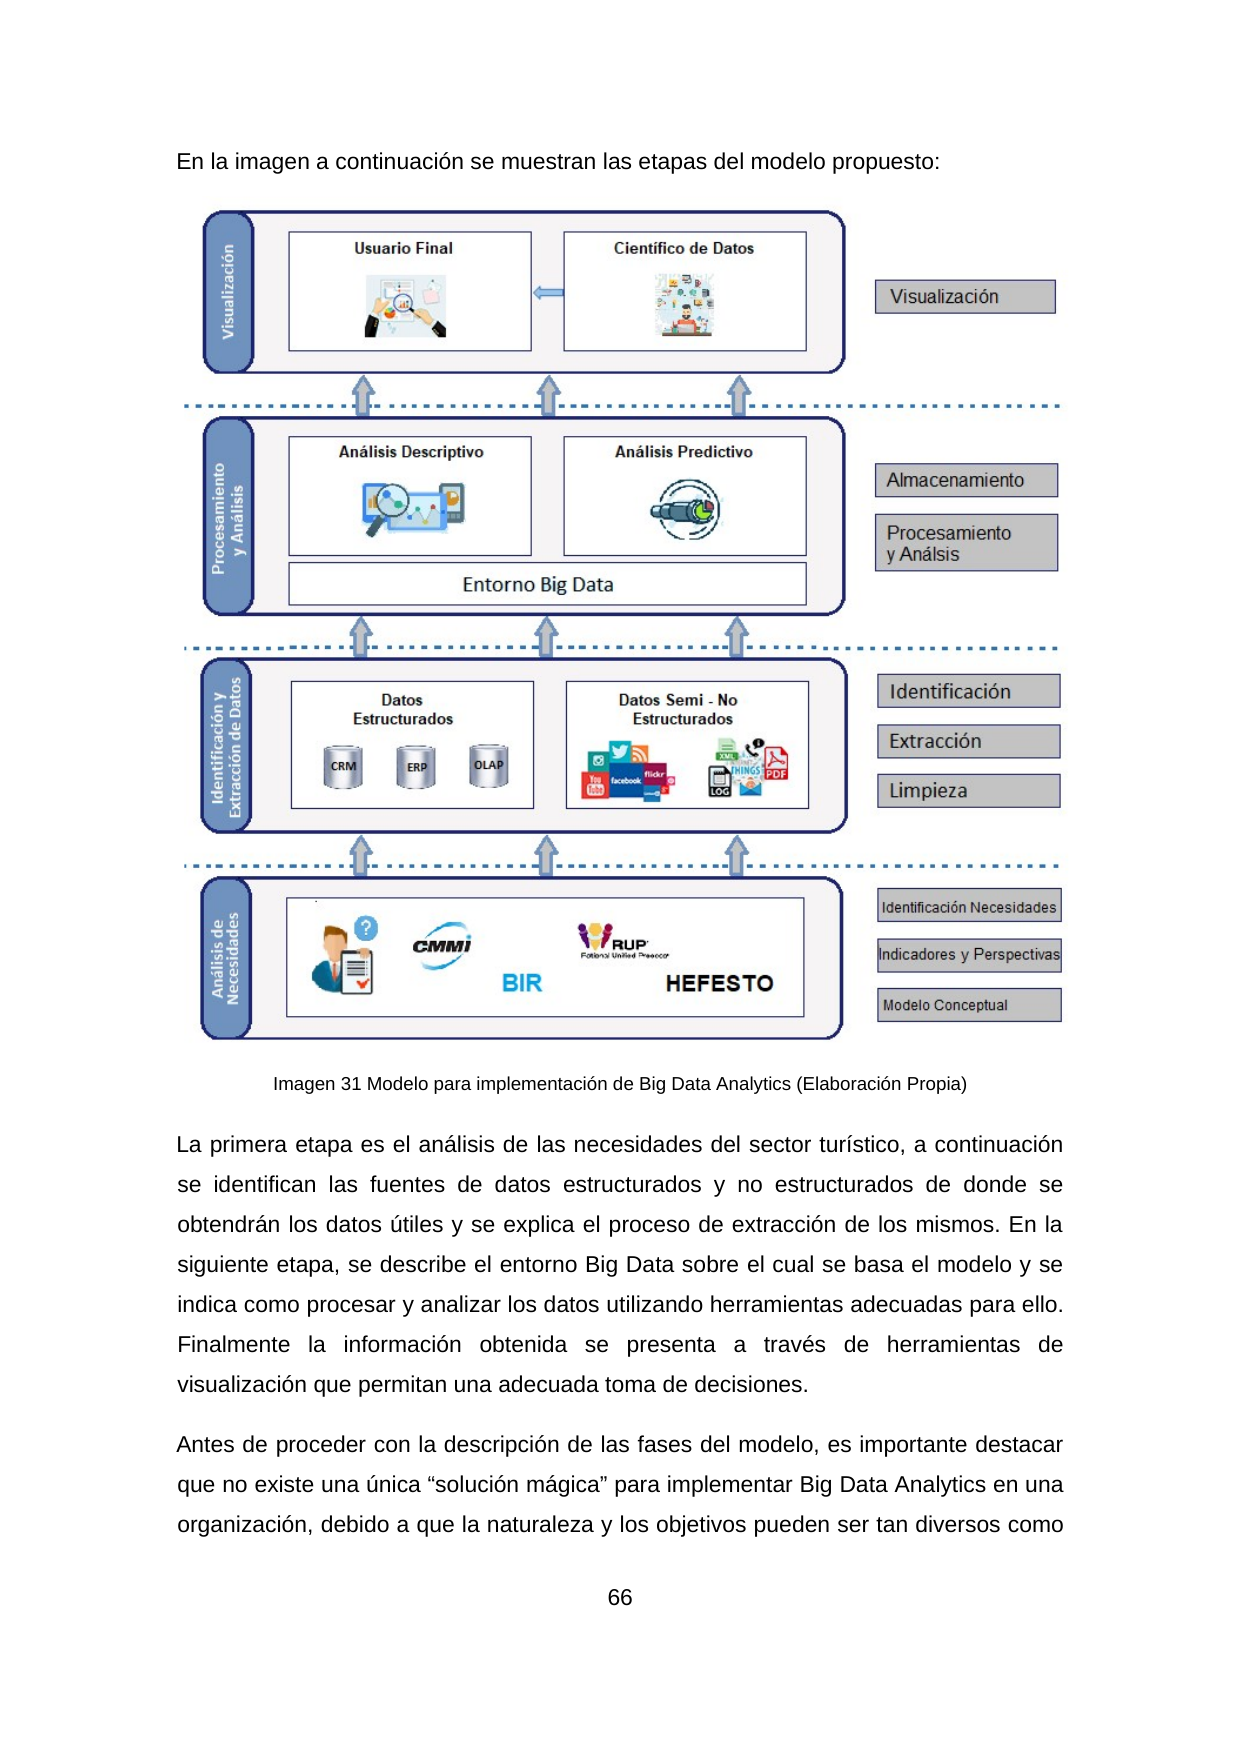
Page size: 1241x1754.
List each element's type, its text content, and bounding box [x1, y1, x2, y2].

picture [184, 196, 1069, 1048]
text En la imagen a continuación se muestran las etapas del modelo propuesto: [176, 148, 1064, 174]
text Imagen 31 Modelo para implementación de Big Data Analytics (Elaboración Propia) [177, 1073, 1063, 1094]
text La primera etapa es el análisis de las necesidades del sector turístico, a continuación se identifican las fuentes de datos estructurados y no estructurados de donde se obtendrán los datos útiles y se explica el proceso de extracción de los mismos. En la siguiente etapa, se describe el entorno Big Data sobre el cual se basa el modelo y se indica como procesar y analizar los datos utilizando herramientas adecuadas para ello. Finalmente la información obtenida se presenta a través de herramientas de visualización que permitan una adecuada toma de decisiones. [176, 1131, 1064, 1397]
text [176, 1431, 1064, 1537]
